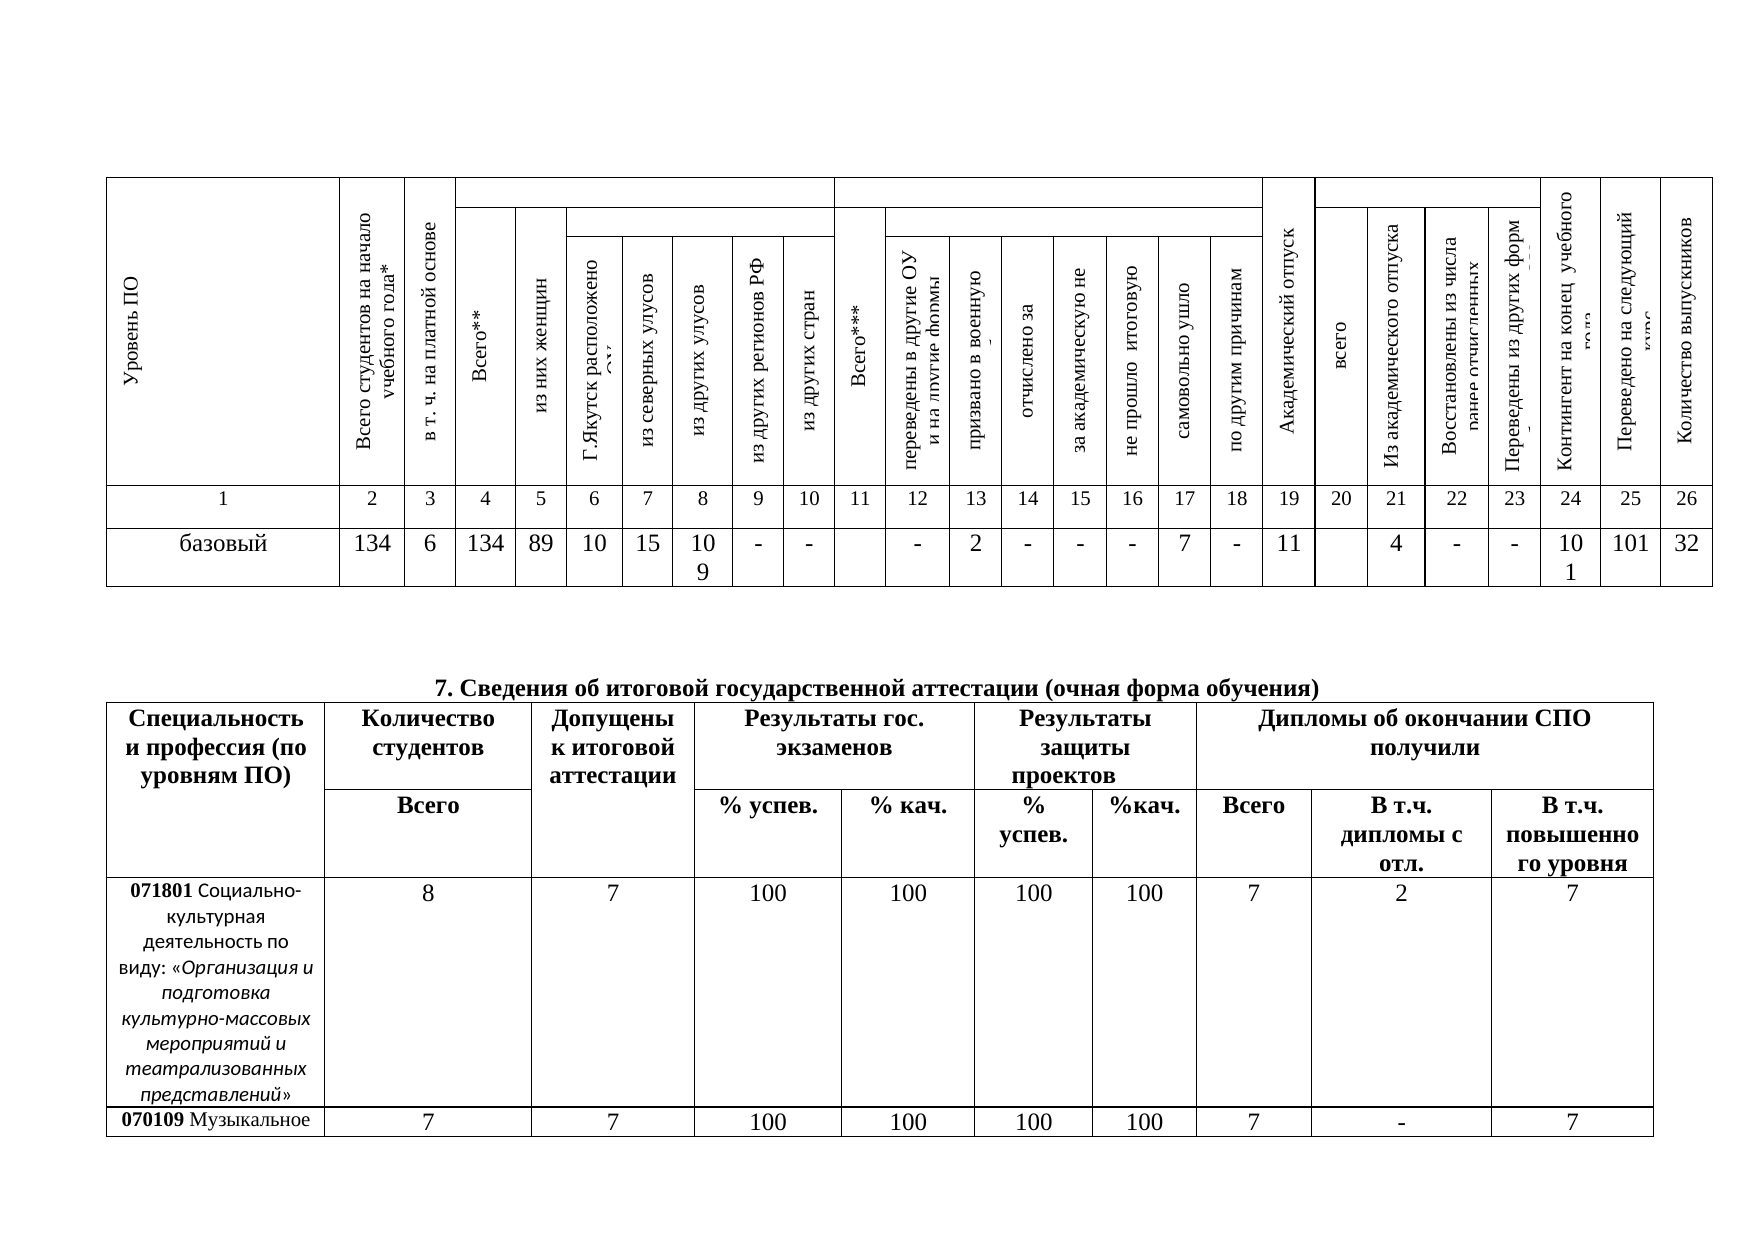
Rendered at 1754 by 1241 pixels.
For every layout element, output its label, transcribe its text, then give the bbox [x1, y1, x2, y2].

table_cell 19 [1263, 486, 1314, 527]
table_cell 7 [325, 1108, 531, 1136]
table_cell 7 [1197, 878, 1311, 1106]
table_cell В т.ч. повышенного уровня [1492, 790, 1653, 877]
table_cell - [733, 529, 783, 586]
table_cell переведены в другие ОУ и на другие формы обучения [886, 237, 949, 485]
table_cell из северных улусов [623, 237, 672, 485]
table_cell 1 [107, 486, 339, 527]
table_cell 7 [532, 878, 694, 1106]
table_cell - [1211, 529, 1262, 586]
table_cell - [1054, 529, 1106, 586]
table_cell призвано в военную службу [950, 237, 1001, 485]
table_cell 4 [1368, 529, 1424, 586]
table_cell 7 [1492, 878, 1653, 1106]
table_cell 5 [516, 486, 566, 527]
table_header [835, 178, 1262, 207]
table_cell [886, 208, 1262, 236]
table_cell [567, 208, 834, 236]
table_cell 89 [516, 529, 566, 586]
table_cell 13 [950, 486, 1001, 527]
table_cell Г.Якутск расположено ОУ [567, 237, 622, 485]
table_cell 2 [1312, 878, 1491, 1106]
table_cell 22 [1426, 486, 1488, 527]
table_cell 071801 Социально-культурная деятельность по виду: «Организация и подготовка культурно-массовых мероприятий и театрализованных представлений» [107, 878, 324, 1106]
table_cell 100 [1093, 878, 1196, 1106]
table_cell 6 [567, 486, 622, 527]
table_header Количество студентов [325, 703, 531, 789]
table_cell 20 [1316, 486, 1367, 527]
table_cell [1316, 529, 1367, 586]
table_header [456, 178, 834, 207]
table_cell 7 [532, 1108, 694, 1136]
table_cell В т.ч. дипломы с отл. [1312, 790, 1491, 877]
table_header Допущены к итоговой аттестации [532, 703, 694, 877]
table_cell 2 [950, 529, 1001, 586]
table_cell - [1489, 529, 1540, 586]
table_header Дипломы об окончании СПО получили [1197, 703, 1653, 789]
table_cell % успев. [695, 790, 841, 877]
table_cell самовольно ушло [1159, 237, 1210, 485]
table_cell 9 [733, 486, 783, 527]
table_cell 6 [405, 529, 455, 586]
table_cell 100 [695, 1108, 841, 1136]
text 7. Сведения об итоговой государственной аттестации (очная форма обучения) [118, 673, 1636, 702]
table_cell всего [1316, 208, 1367, 485]
table_cell 25 [1601, 486, 1660, 527]
table_cell 2 [340, 486, 404, 527]
table_cell Всего [325, 790, 531, 877]
table_cell 10 [784, 486, 834, 527]
table_cell 12 [886, 486, 949, 527]
table_cell из других улусов [673, 237, 732, 485]
table_cell 4 [456, 486, 515, 527]
table_cell 134 [340, 529, 404, 586]
table_cell 14 [1002, 486, 1053, 527]
table_cell из других регионов РФ [733, 237, 783, 485]
table_cell 7 [623, 486, 672, 527]
table_cell 100 [842, 878, 974, 1106]
table_cell 8 [325, 878, 531, 1106]
table_cell 10 [567, 529, 622, 586]
table_cell 100 [975, 878, 1092, 1106]
table_cell базовый [107, 529, 339, 586]
table_cell - [1107, 529, 1158, 586]
table_header [1316, 178, 1540, 207]
table_cell 100 [975, 1108, 1092, 1136]
table_cell Всего** [456, 208, 515, 485]
table_cell 17 [1159, 486, 1210, 527]
table_cell Из академического отпуска [1368, 208, 1424, 485]
table_cell % кач. [842, 790, 974, 877]
table_cell 11 [1263, 529, 1314, 586]
table_cell по другим причинам [1211, 237, 1262, 485]
table_cell 101 [1601, 529, 1660, 586]
table_header Контингент на конец учебного года [1541, 178, 1600, 485]
table_cell из других стран [784, 237, 834, 485]
table_cell за академическую не успеваемость [1054, 237, 1106, 485]
table_cell 7 [1159, 529, 1210, 586]
table_cell 21 [1368, 486, 1424, 527]
table_cell - [1312, 1108, 1491, 1136]
table_cell 109 [673, 529, 732, 586]
table_cell из них женщин [516, 208, 566, 485]
table_cell 32 [1661, 529, 1712, 586]
table_header Количество выпускников [1661, 178, 1712, 485]
table_cell - [1426, 529, 1488, 586]
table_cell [1489, 208, 1540, 485]
table_cell не прошло итоговую аттестацию [1107, 237, 1158, 485]
table_cell % успев. [975, 790, 1092, 877]
table_header Академический отпуск [1263, 178, 1314, 485]
table_cell 24 [1541, 486, 1600, 527]
table_header Результаты защиты проектов [975, 703, 1196, 789]
table_cell 18 [1211, 486, 1262, 527]
table_cell 100 [842, 1108, 974, 1136]
table_cell 7 [1492, 1108, 1653, 1136]
table_cell - [1002, 529, 1053, 586]
table_cell 7 [1197, 1108, 1311, 1136]
table_cell отчислено за правонарушения [1002, 237, 1053, 485]
table_header Уровень ПО [107, 178, 339, 485]
table_cell Всего [1197, 790, 1311, 877]
table_cell - [784, 529, 834, 586]
table_cell 3 [405, 486, 455, 527]
table_cell 134 [456, 529, 515, 586]
table_cell 16 [1107, 486, 1158, 527]
table_cell 100 [695, 878, 841, 1106]
table_cell 15 [1054, 486, 1106, 527]
table_cell Всего*** [835, 208, 885, 485]
table_header Результаты гос. экзаменов [695, 703, 974, 789]
table_cell %кач. [1093, 790, 1196, 877]
table_cell - [886, 529, 949, 586]
table_header Переведено на следующий курс [1601, 178, 1660, 485]
table_cell 11 [835, 486, 885, 527]
table_header в т. ч. на платной основе [405, 178, 455, 485]
table_cell Восстановлены из числа ранее отчисленных [1426, 208, 1488, 485]
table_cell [107, 1108, 324, 1136]
table_header Специальность и профессия (по уровням ПО) [107, 703, 324, 877]
table_cell [835, 529, 885, 586]
table_cell 26 [1661, 486, 1712, 527]
table_cell 23 [1489, 486, 1540, 527]
table_cell 15 [623, 529, 672, 586]
table_cell 100 [1093, 1108, 1196, 1136]
table_cell 8 [673, 486, 732, 527]
table_header Всего студентов на начало учебного года* [340, 178, 404, 485]
table_cell 101 [1541, 529, 1600, 586]
